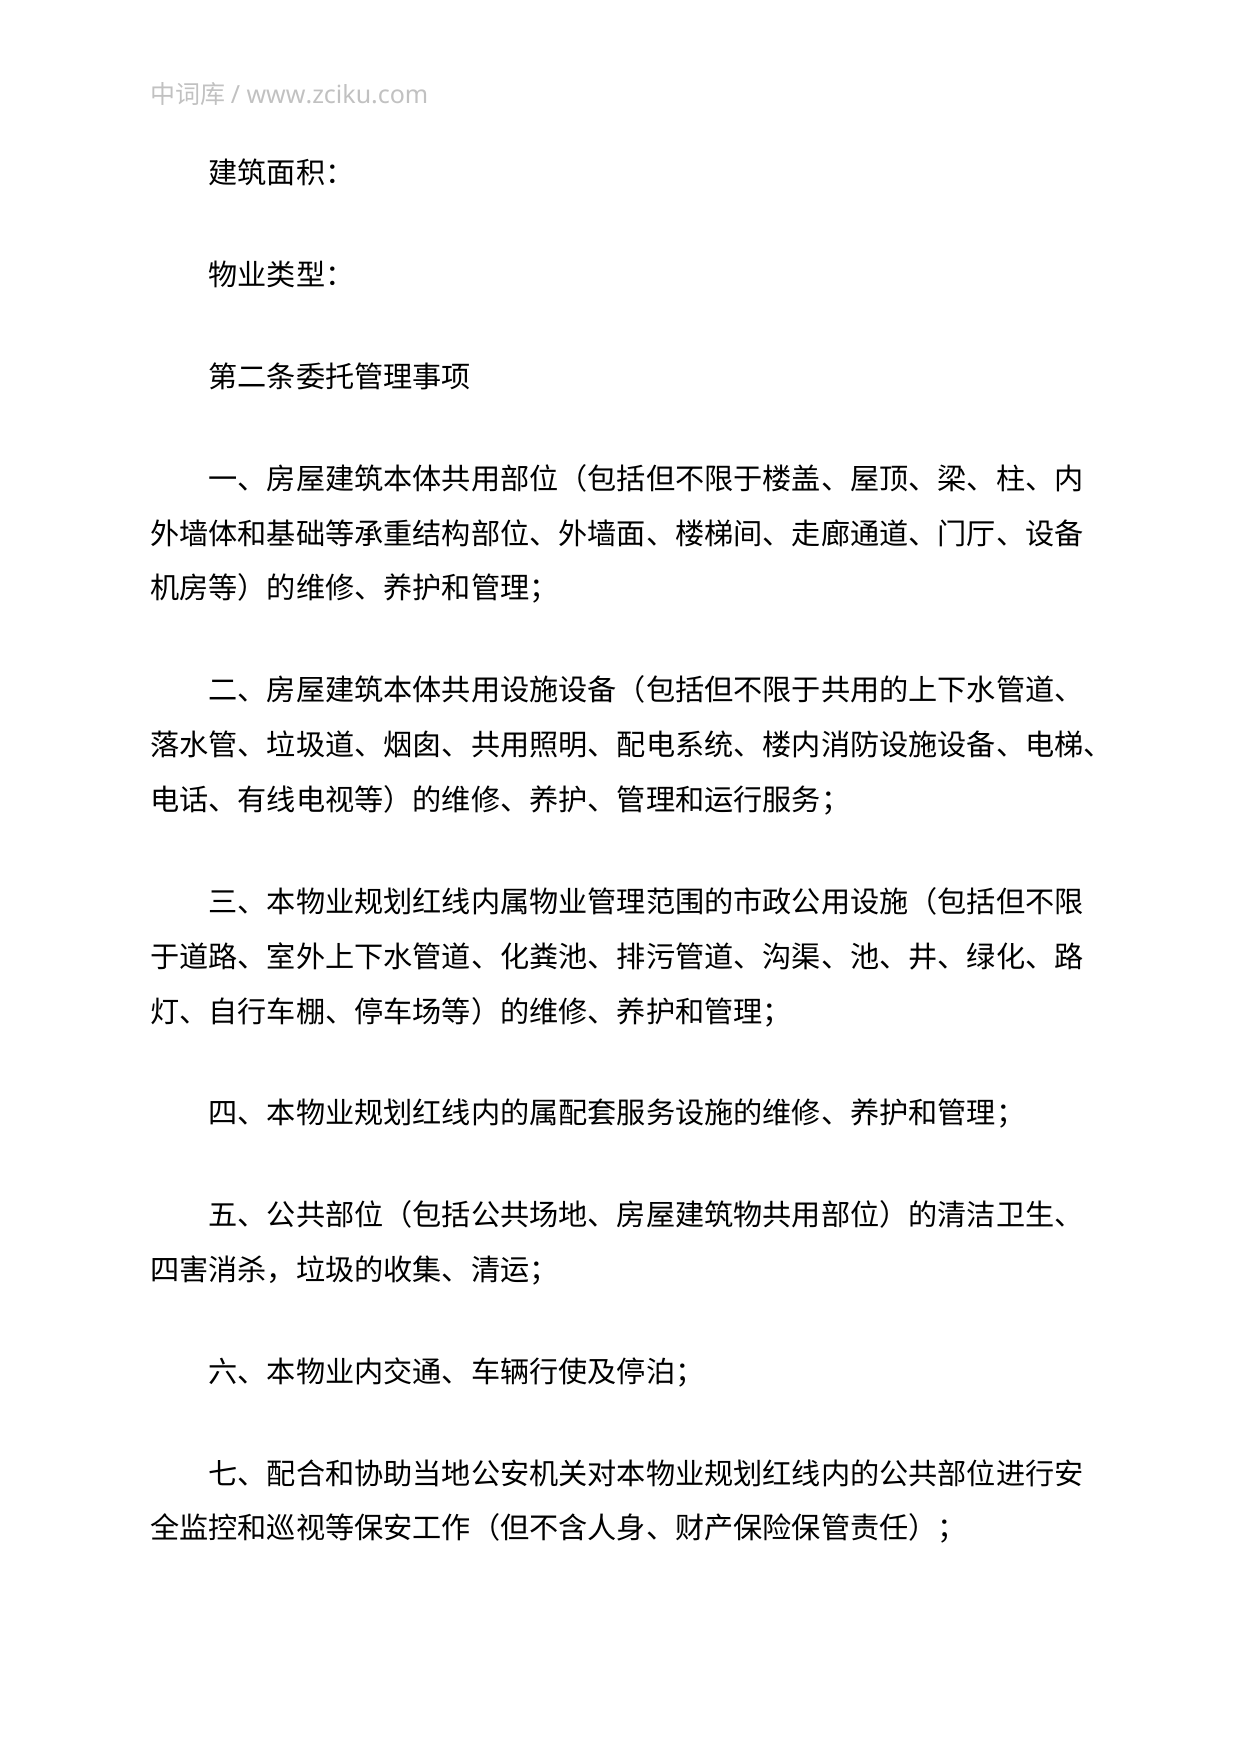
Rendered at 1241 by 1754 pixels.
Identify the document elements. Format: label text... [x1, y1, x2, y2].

text 三、本物业规划红线内属物业管理范围的市政公用设施（包括但不限于道路、室外上下水管道、化粪池、排污管道、沟渠、池、井、绿化、路灯、自行车棚、停车场等）的维修、养护和管理； [150, 878, 1090, 1031]
text 六、本物业内交通、车辆行使及停泊； [150, 1348, 1090, 1391]
text 第二条委托管理事项 [150, 353, 1090, 396]
text 二、房屋建筑本体共用设施设备（包括但不限于共用的上下水管道、落水管、垃圾道、烟囱、共用照明、配电系统、楼内消防设施设备、电梯、电话、有线电视等）的维修、养护、管理和运行服务； [150, 667, 1090, 819]
text 四、本物业规划红线内的属配套服务设施的维修、养护和管理； [150, 1090, 1090, 1132]
text 物业类型： [150, 252, 1090, 294]
text 七、配合和协助当地公安机关对本物业规划红线内的公共部位进行安全监控和巡视等保安工作（但不含人身、财产保险保管责任）； [150, 1450, 1090, 1547]
text 建筑面积： [150, 150, 1090, 192]
text 一、房屋建筑本体共用部位（包括但不限于楼盖、屋顶、梁、柱、内外墙体和基础等承重结构部位、外墙面、楼梯间、走廊通道、门厅、设备机房等）的维修、养护和管理； [150, 455, 1090, 607]
text 五、公共部位（包括公共场地、房屋建筑物共用部位）的清洁卫生、四害消杀，垃圾的收集、清运； [150, 1192, 1090, 1289]
